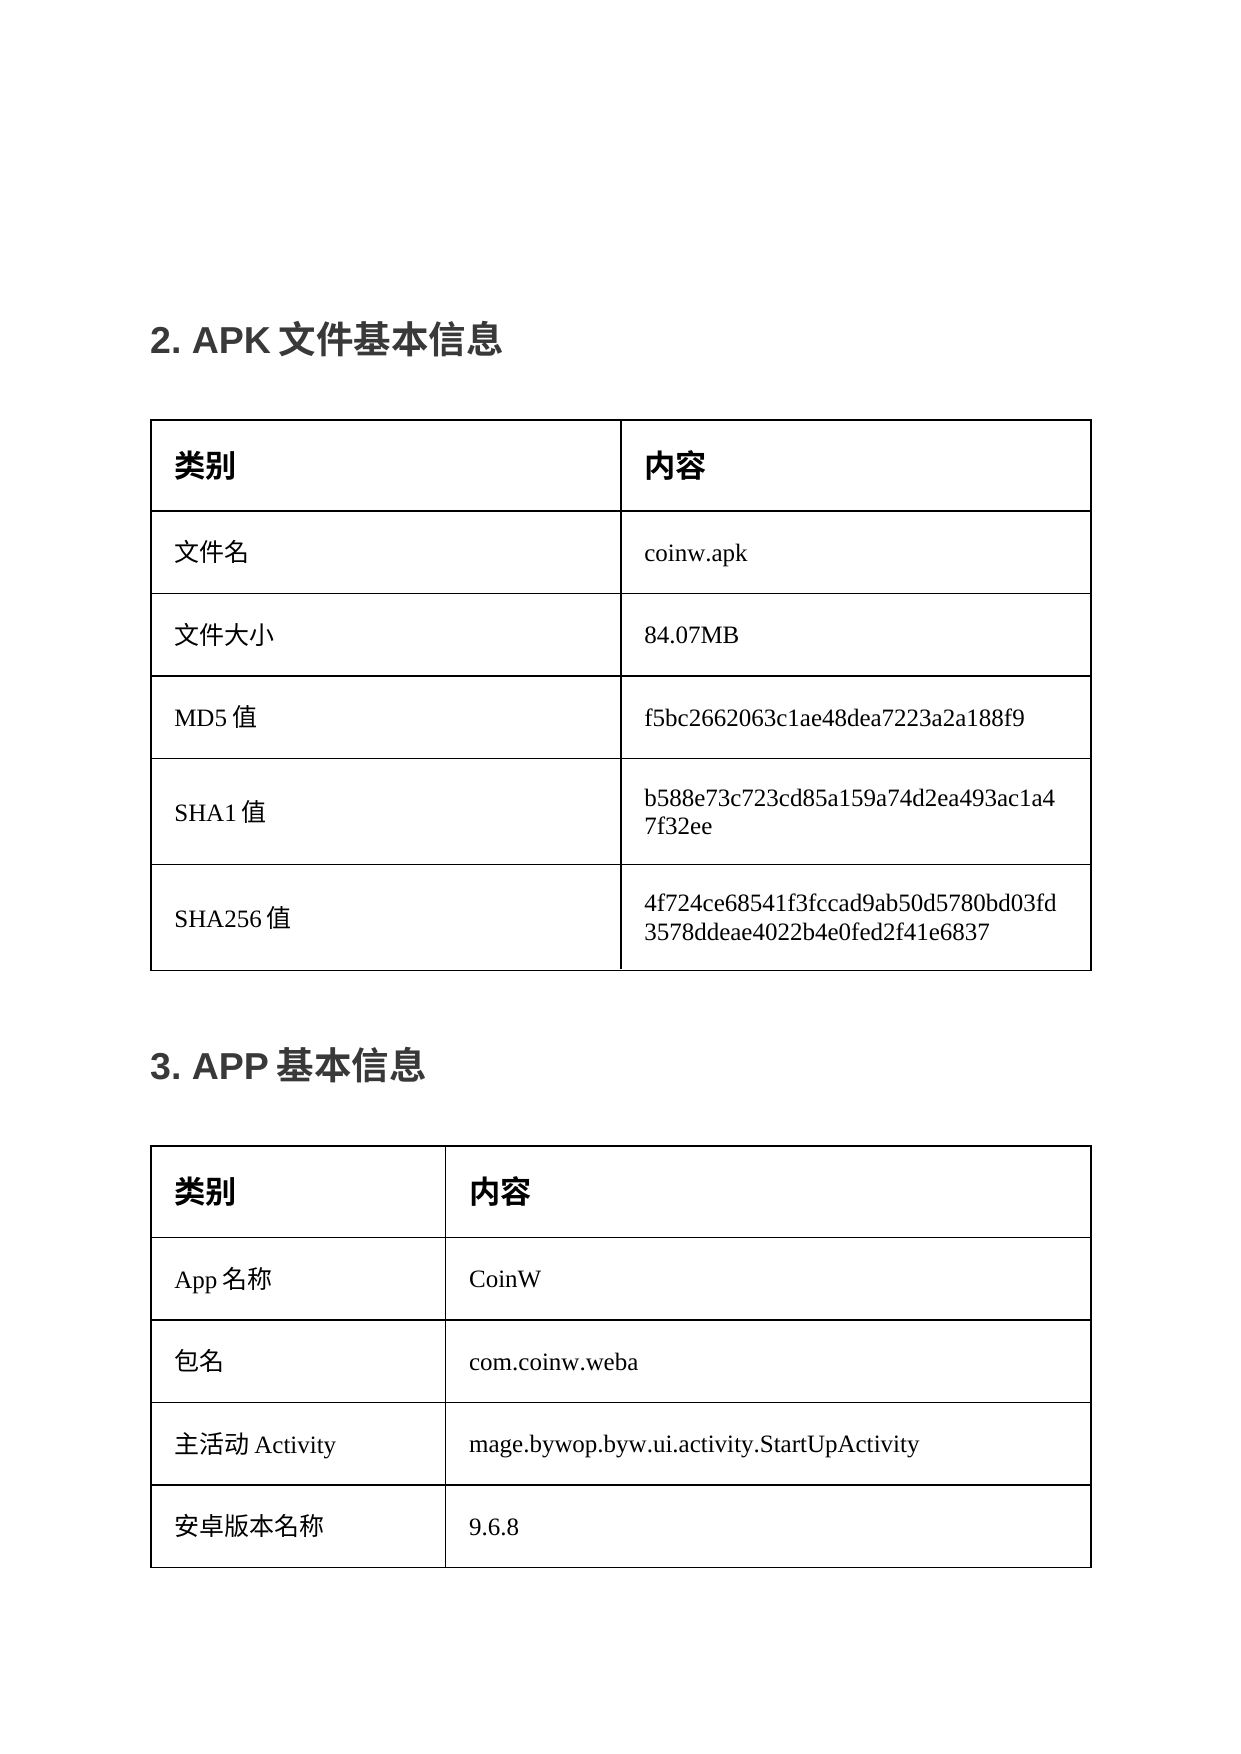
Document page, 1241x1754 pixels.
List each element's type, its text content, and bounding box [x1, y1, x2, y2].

table_cell com.coinw.weba [446, 1321, 1090, 1401]
table_cell 主活动Activity [152, 1403, 445, 1484]
table_cell 84.07MB [622, 594, 1090, 675]
table_cell SHA256值 [152, 865, 620, 969]
table_header 内容 [446, 1147, 1090, 1236]
table_cell 9.6.8 [446, 1486, 1090, 1566]
table_cell MD5值 [152, 677, 620, 758]
table_cell coinw.apk [622, 512, 1090, 593]
table_cell 文件大小 [152, 594, 620, 675]
table_cell b588e73c723cd85a159a74d2ea493ac1a47f32ee [622, 759, 1090, 863]
subtitle 2. APK文件基本信息 [150, 313, 1090, 364]
table_cell App名称 [152, 1238, 445, 1319]
table_header 类别 [152, 1147, 445, 1236]
table_cell f5bc2662063c1ae48dea7223a2a188f9 [622, 677, 1090, 758]
table_cell 安卓版本名称 [152, 1486, 445, 1566]
subtitle 3. APP基本信息 [150, 1040, 1090, 1091]
table_cell CoinW [446, 1238, 1090, 1319]
table_cell 4f724ce68541f3fccad9ab50d5780bd03fd3578ddeae4022b4e0fed2f41e6837 [622, 865, 1090, 969]
table_cell mage.bywop.byw.ui.activity.StartUpActivity [446, 1403, 1090, 1484]
table_cell SHA1值 [152, 759, 620, 863]
table_header 类别 [152, 421, 620, 510]
table_cell 包名 [152, 1321, 445, 1401]
table_cell 文件名 [152, 512, 620, 593]
table_header 内容 [622, 421, 1090, 510]
